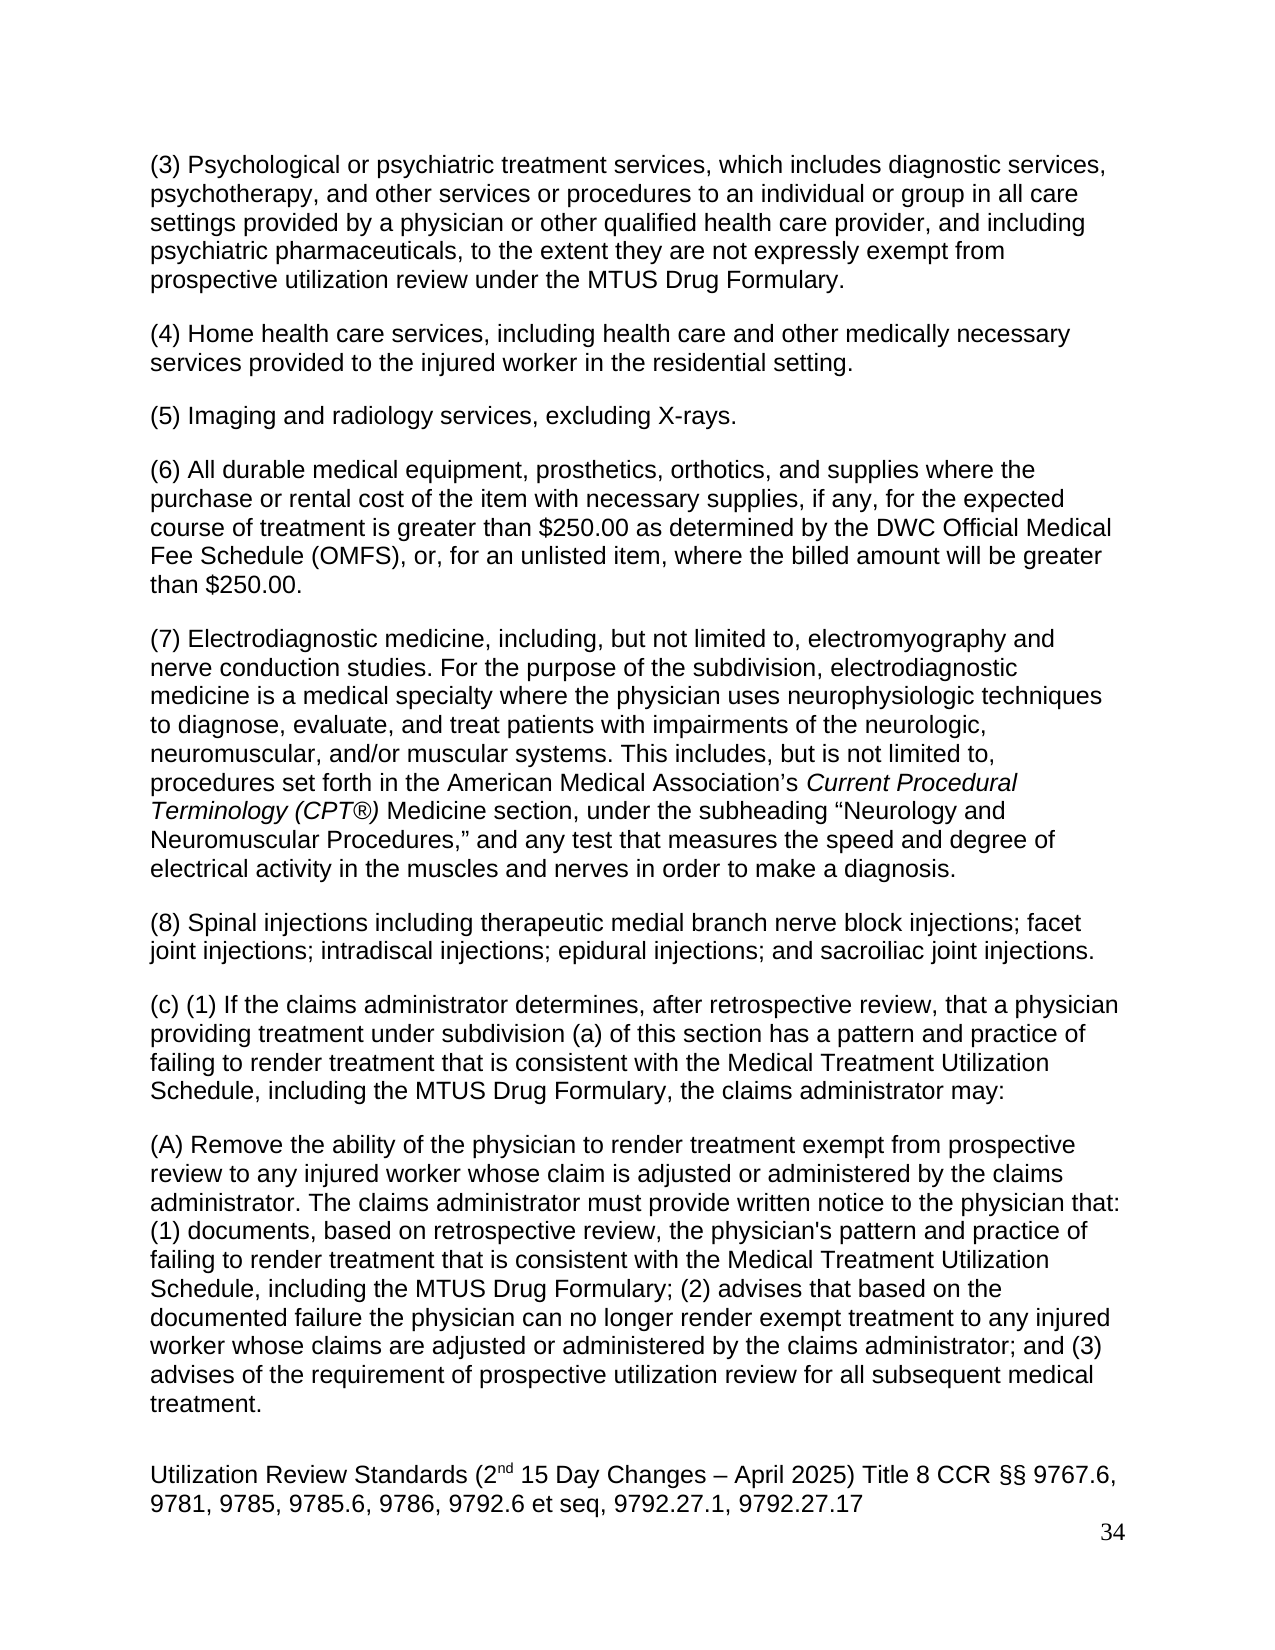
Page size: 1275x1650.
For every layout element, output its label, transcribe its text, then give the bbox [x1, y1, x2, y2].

text (A) Remove the ability of the physician to render treatment exempt from prospective review to any injured worker whose claim is adjusted or administered by the claims administrator. The claims administrator must provide written notice to the physician that: (1) documents, based on retrospective review, the physician's pattern and practice of failing to render treatment that is consistent with the Medical Treatment Utilization Schedule, including the MTUS Drug Formulary; (2) advises that based on the documented failure the physician can no longer render exempt treatment to any injured worker whose claims are adjusted or administered by the claims administrator; and (3) advises of the requirement of prospective utilization review for all subsequent medical treatment. [150, 1130, 1125, 1417]
text (7) Electrodiagnostic medicine, including, but not limited to, electromyography and nerve conduction studies. For the purpose of the subdivision, electrodiagnostic medicine is a medical specialty where the physician uses neurophysiologic techniques to diagnose, evaluate, and treat patients with impairments of the neurologic, neuromuscular, and/or muscular systems. This includes, but is not limited to, procedures set forth in the American Medical Association’s Current Procedural Terminology (CPT®) Medicine section, under the subheading “Neurology and Neuromuscular Procedures,” and any test that measures the speed and degree of electrical activity in the muscles and nerves in order to make a diagnosis. [150, 624, 1125, 882]
text (3) Psychological or psychiatric treatment services, which includes diagnostic services, psychotherapy, and other services or procedures to an individual or group in all care settings provided by a physician or other qualified health care provider, and including psychiatric pharmaceuticals, to the extent they are not expressly exempt from prospective utilization review under the MTUS Drug Formulary. [150, 150, 1125, 294]
text (4) Home health care services, including health care and other medically necessary services provided to the injured worker in the residential setting. [150, 319, 1125, 376]
text (5) Imaging and radiology services, excluding X-rays. [150, 401, 1125, 430]
text (c) (1) If the claims administrator determines, after retrospective review, that a physician providing treatment under subdivision (a) of this section has a pattern and practice of failing to render treatment that is consistent with the Medical Treatment Utilization Schedule, including the MTUS Drug Formulary, the claims administrator may: [150, 990, 1125, 1105]
text (6) All durable medical equipment, prosthetics, orthotics, and supplies where the purchase or rental cost of the item with necessary supplies, if any, for the expected course of treatment is greater than $250.00 as determined by the DWC Official Medical Fee Schedule (OMFS), or, for an unlisted item, where the billed amount will be greater than $250.00. [150, 455, 1125, 599]
text (8) Spinal injections including therapeutic medial branch nerve block injections; facet joint injections; intradiscal injections; epidural injections; and sacroiliac joint injections. [150, 907, 1125, 965]
